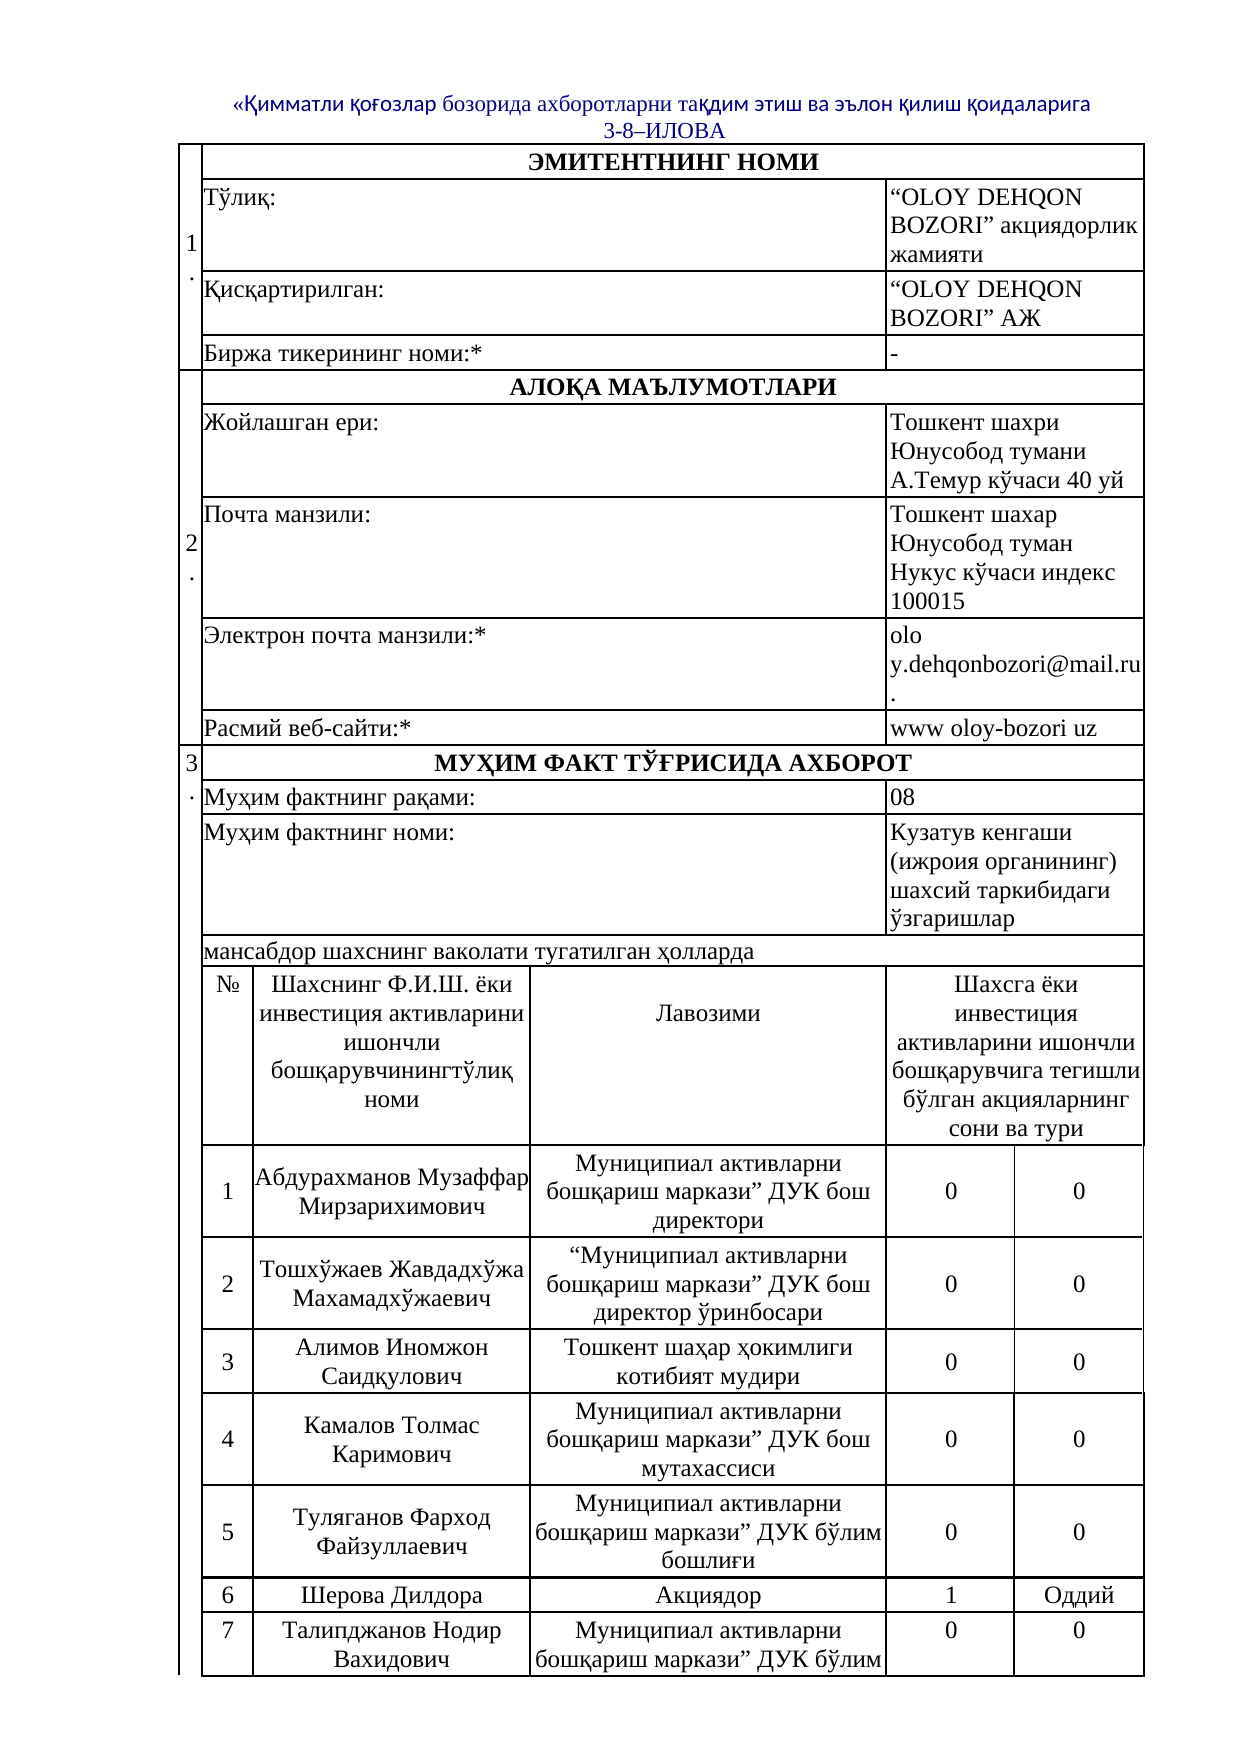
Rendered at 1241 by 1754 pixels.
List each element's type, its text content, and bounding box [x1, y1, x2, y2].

table_cell 2 [203, 1238, 252, 1328]
table_cell Шахсга ёки инвестиция активларини ишончли бошқарувчига тегишли бўлган акцияларнинг сони ва тури [887, 967, 1143, 1144]
table_cell Муҳим фактнинг рақами: [203, 781, 885, 813]
table_cell Жойлашган ери: [203, 405, 885, 496]
table_cell Почта манзили: [203, 498, 885, 617]
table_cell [531, 1613, 885, 1675]
table_cell 7 [203, 1613, 252, 1675]
table_cell www oloy-bozori uz [887, 711, 1143, 744]
table_cell 0 [887, 1146, 1014, 1236]
table_cell 3 [203, 1330, 252, 1392]
table_cell Электрон почта манзили:* [203, 619, 885, 709]
table_cell Шерова Дилдора [254, 1579, 529, 1611]
table_cell Абдурахманов Музаффар Мирзарихимович [254, 1146, 529, 1236]
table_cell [531, 1486, 885, 1576]
table_cell Акциядор [531, 1579, 885, 1611]
table_cell 2. [180, 371, 201, 744]
table_cell 0 [887, 1394, 1013, 1484]
table_cell 1 [887, 1579, 1013, 1611]
table_cell 0 [887, 1330, 1014, 1392]
table_cell Муниципиал активларни бошқариш маркази” ДУК бош директори [531, 1146, 885, 1236]
table_cell Алимов Иномжон Саидқулович [254, 1330, 529, 1392]
table_cell 0 [1015, 1392, 1143, 1484]
table_cell “Муниципиал активларни бошқариш маркази” ДУК бош директор ўринбосари [531, 1238, 885, 1328]
table_cell № [203, 967, 252, 1144]
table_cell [254, 1613, 529, 1675]
table_cell 1 [203, 1146, 252, 1236]
table_cell Қисқартирилган: [203, 272, 885, 334]
table_cell Тошкент шахри Юнусобод тумани А.Темур кўчаси 40 уй [887, 405, 1143, 496]
table_cell 0 [887, 1486, 1013, 1576]
table_cell Биржа тикерининг номи:* [203, 336, 885, 368]
table_cell Тўлиқ: [203, 180, 885, 270]
table_cell 3. [180, 746, 201, 1675]
table_cell 4 [203, 1394, 252, 1484]
table_cell Тошхўжаев Жавдадхўжа Махамадхўжаевич [254, 1238, 529, 1328]
table_cell Муниципиал активларни бошқариш маркази” ДУК бош мутахассиси [531, 1394, 885, 1484]
table_cell 0 [887, 1238, 1014, 1328]
table_cell 0 [1015, 1613, 1143, 1675]
table_cell МУҲИМ ФАКТ ТЎҒРИСИДА АХБОРОТ [203, 746, 1143, 778]
table_cell 0 [887, 1613, 1013, 1675]
table_cell 0 [1015, 1236, 1143, 1328]
table_cell мансабдор шахснинг ваколати тугатилган ҳолларда [203, 936, 1143, 965]
text «Қимматли қоғозлар бозорида ахборотларни тақдим этиш ва эълон қилиш қоидаларига 3-8–ИЛОВА [177, 89, 1152, 143]
table_cell Расмий веб-сайти:* [203, 711, 885, 744]
table_cell Камалов Толмас Каримович [254, 1394, 529, 1484]
table_cell Оддий [1015, 1579, 1143, 1611]
table_cell 0 [1015, 1328, 1143, 1392]
table_cell Туляганов Фарход Файзуллаевич [254, 1486, 529, 1576]
table_cell Шахснинг Ф.И.Ш. ёки инвестиция активларини ишончли бошқарувчинингтўлиқ номи [254, 967, 529, 1144]
table_cell - [887, 336, 1143, 368]
table_cell “OLOY DEHQON BOZORI” акциядорлик жамияти [887, 180, 1143, 270]
table_cell 5 [203, 1486, 252, 1576]
table_cell АЛОҚА МАЪЛУМОТЛАРИ [203, 371, 1143, 403]
table_cell 6 [203, 1579, 252, 1611]
table_cell 0 [1015, 1486, 1143, 1576]
table_cell 0 [1015, 1144, 1143, 1236]
table_header 1. [180, 145, 201, 368]
table_cell Кузатув кенгаши (ижроия органининг) шахсий таркибидаги ўзгаришлар [887, 815, 1143, 934]
table_cell Муҳим фактнинг номи: [203, 815, 885, 934]
table_cell Лавозими [531, 967, 885, 1144]
table_cell Тошкент шаҳар ҳокимлиги котибият мудири [531, 1330, 885, 1392]
table_cell “OLOY DEHQON BOZORI” АЖ [887, 272, 1143, 334]
table_cell oloy.dehqonbozori@mail.ru. [887, 619, 1143, 709]
table_cell 08 [887, 781, 1143, 813]
table_header ЭМИТЕНТНИНГ НОМИ [203, 145, 1143, 178]
table_cell Тошкент шахар Юнусобод туман Нукус кўчаси индекс 100015 [887, 498, 1143, 617]
